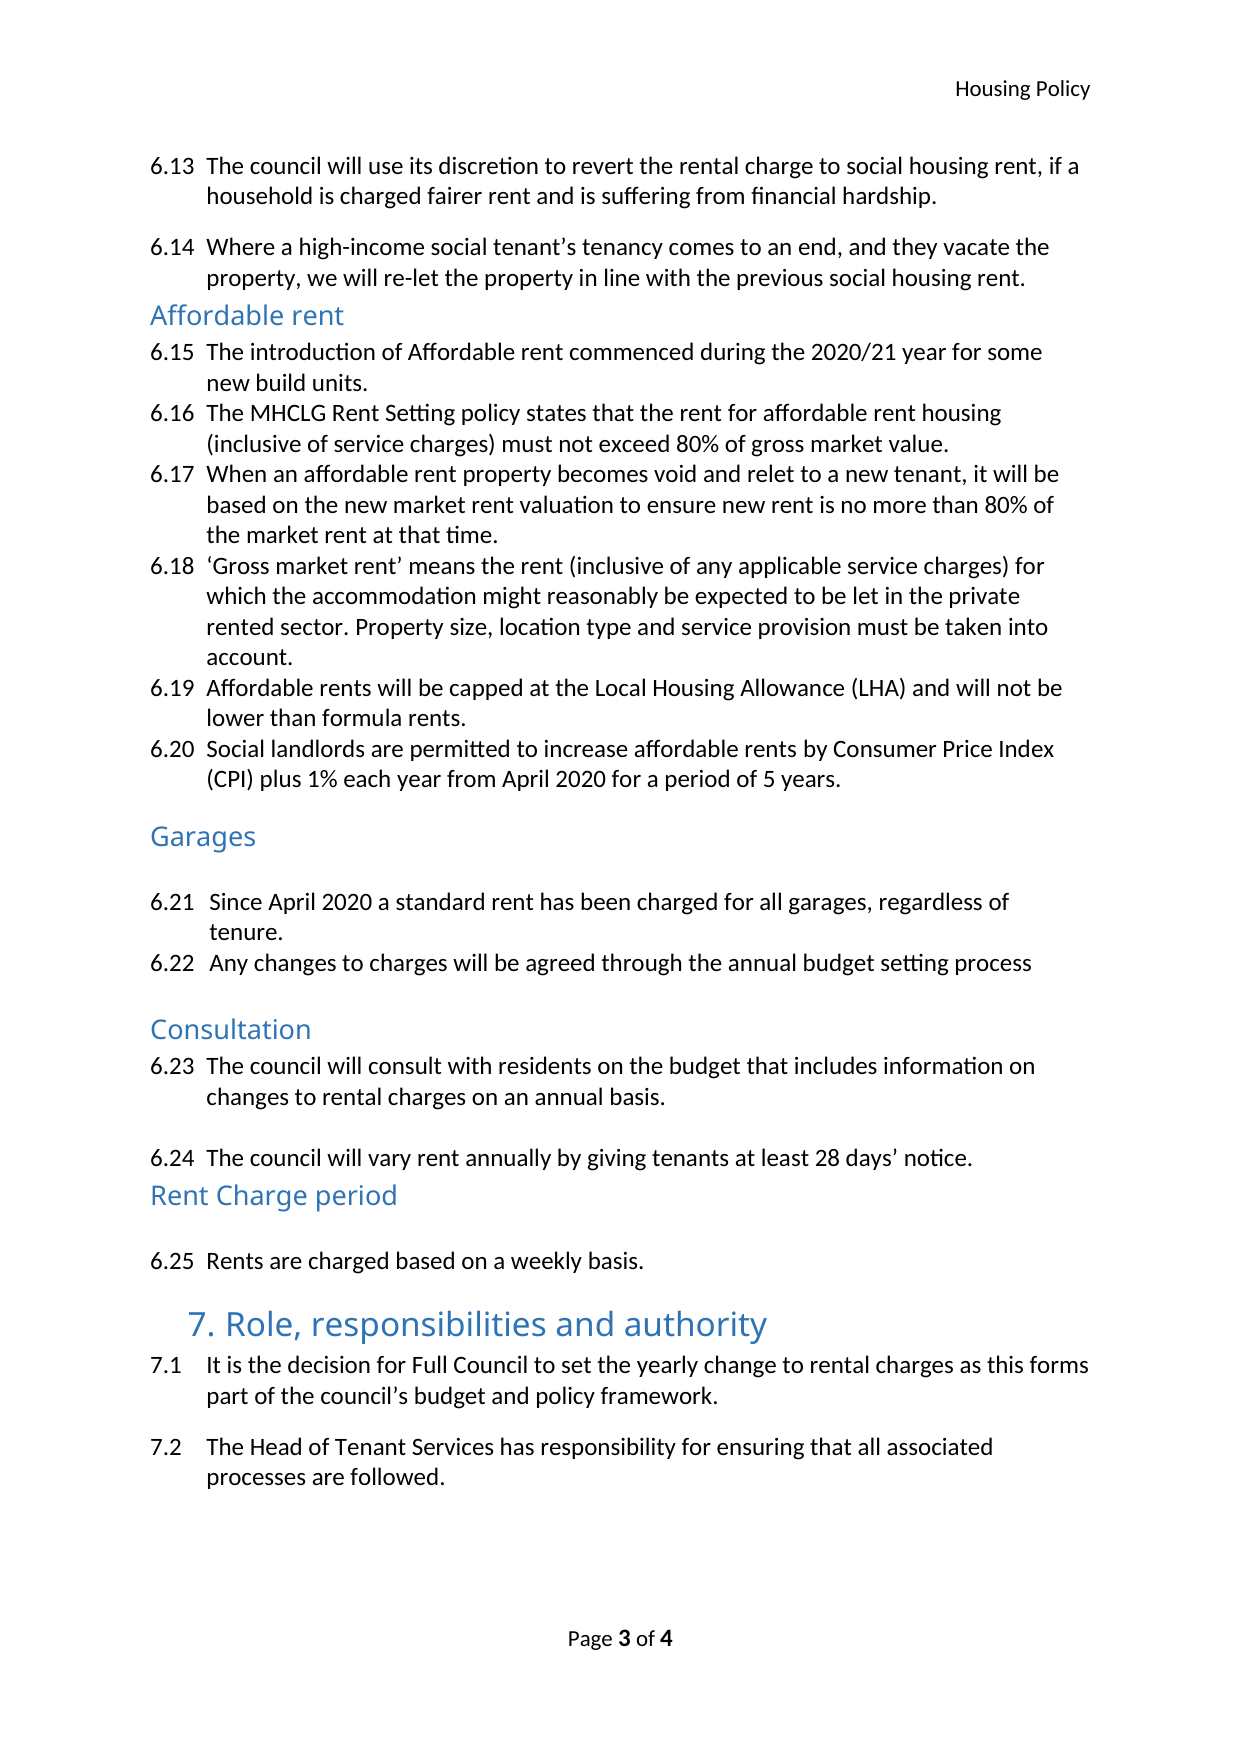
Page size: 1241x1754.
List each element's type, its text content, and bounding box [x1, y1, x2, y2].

list When an affordable rent property becomes void and relet to a new tenant, it will be based on the new market rent valuation to ensure new rent is no more than 80% of the market rent at that time. [150, 458, 1090, 550]
list Rents are charged based on a weekly basis. [150, 1245, 1090, 1276]
list Social landlords are permitted to increase affordable rents by Consumer Price Index (CPI) plus 1% each year from April 2020 for a period of 5 years. [150, 733, 1090, 794]
subtitle Affordable rent [150, 297, 1090, 333]
list Any changes to charges will be agreed through the annual budget setting process [150, 947, 1090, 978]
list The council will use its discretion to revert the rental charge to social housing rent, if a household is charged fairer rent and is suffering from financial hardship. [150, 150, 1090, 211]
list The Head of Tenant Services has responsibility for ensuring that all associated processes are followed. [150, 1431, 1090, 1492]
subtitle Consultation [150, 1011, 1090, 1047]
list The council will consult with residents on the budget that includes information on changes to rental charges on an annual basis. [150, 1050, 1090, 1111]
subtitle Rent Charge period [150, 1177, 1090, 1213]
list The MHCLG Rent Setting policy states that the rent for affordable rent housing (inclusive of service charges) must not exceed 80% of gross market value. [150, 397, 1090, 458]
list Where a high-income social tenant’s tenancy comes to an end, and they vacate the property, we will re-let the property in line with the previous social housing rent. [150, 231, 1090, 292]
list Since April 2020 a standard rent has been charged for all garages, regardless of tenure. [150, 886, 1090, 947]
list Affordable rents will be capped at the Local Housing Allowance (LHA) and will not be lower than formula rents. [150, 672, 1090, 733]
list The council will vary rent annually by giving tenants at least 28 days’ notice. [150, 1142, 1090, 1172]
list The introduction of Affordable rent commenced during the 2020/21 year for some new build units. [150, 336, 1090, 397]
subtitle Role, responsibilities and authority [187, 1301, 1090, 1346]
list It is the decision for Full Council to set the yearly change to rental charges as this forms part of the council’s budget and policy framework. [150, 1349, 1090, 1411]
list ‘Gross market rent’ means the rent (inclusive of any applicable service charges) for which the accommodation might reasonably be expected to be let in the private rented sector. Property size, location type and service provision must be taken into account. [150, 550, 1090, 672]
subtitle Garages [150, 817, 1090, 854]
